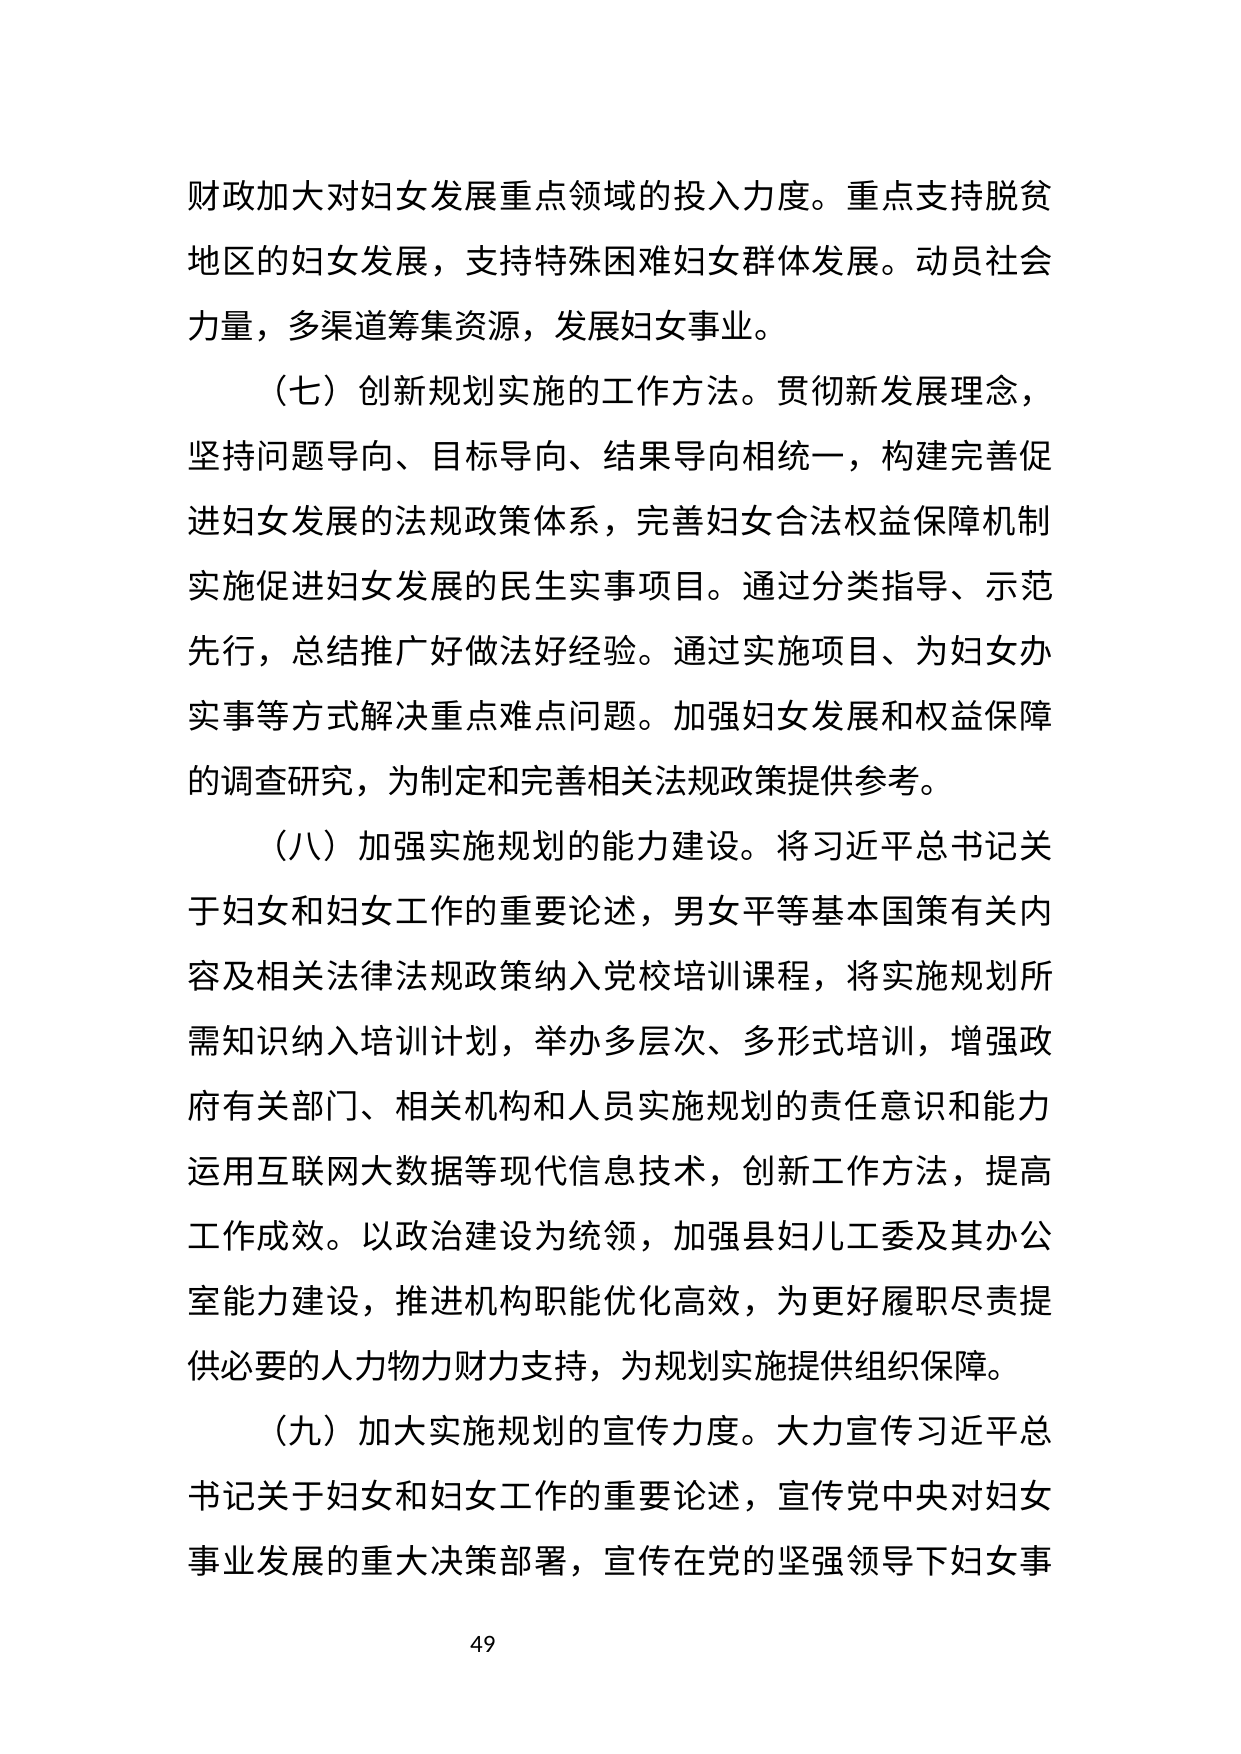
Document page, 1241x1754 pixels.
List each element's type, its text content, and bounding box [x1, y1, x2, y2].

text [187, 162, 1053, 357]
text （八）加强实施规划的能力建设。将习近平总书记关于妇女和妇女工作的重要论述，男女平等基本国策有关内容及相关法律法规政策纳入党校培训课程，将实施规划所需知识纳入培训计划，举办多层次、多形式培训，增强政府有关部门、相关机构和人员实施规划的责任意识和能力。运用互联网大数据等现代信息技术，创新工作方法，提高工作成效。以政治建设为统领，加强县妇儿工委及其办公室能力建设，推进机构职能优化高效，为更好履职尽责提供必要的人力物力财力支持，为规划实施提供组织保障。 [187, 812, 1053, 1397]
text （七）创新规划实施的工作方法。贯彻新发展理念，坚持问题导向、目标导向、结果导向相统一，构建完善促进妇女发展的法规政策体系，完善妇女合法权益保障机制，实施促进妇女发展的民生实事项目。通过分类指导、示范先行，总结推广好做法好经验。通过实施项目、为妇女办实事等方式解决重点难点问题。加强妇女发展和权益保障的调查研究，为制定和完善相关法规政策提供参考。 [187, 357, 1053, 812]
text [187, 1397, 1053, 1592]
